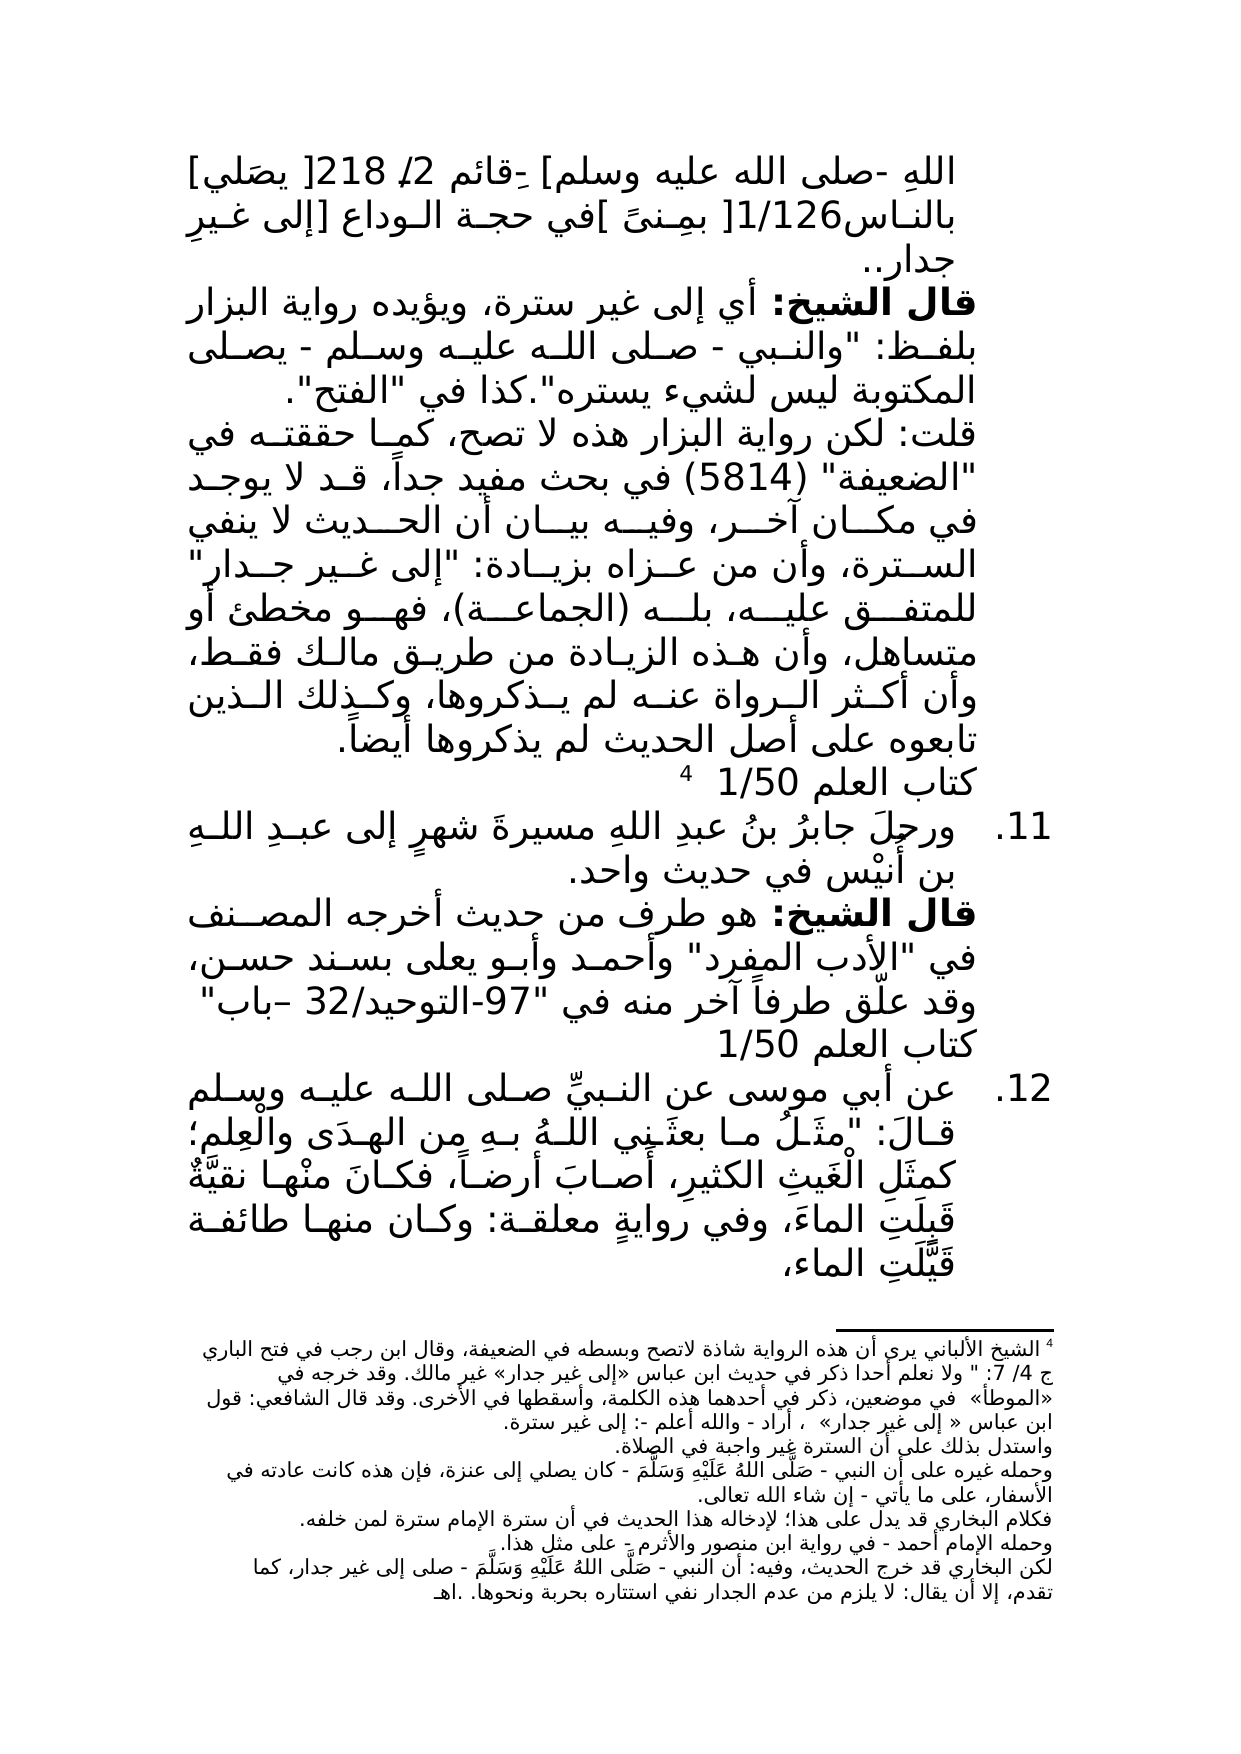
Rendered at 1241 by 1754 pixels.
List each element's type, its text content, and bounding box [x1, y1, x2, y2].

list قلت: لكن رواية البزار هذه لا تصح، كما حققته في "الضعيفة" (5814) في بحث مفيد جداً، قد لا يوجد في مكان آخر، وفيه بيان أن الحديث لا ينفي السترة، وأن من عزاه بزيادة: "إلى غير جدار" للمتفق عليه، بله (الجماعة)، فهو مخطئ أو متساهل، وأن هذه الزيادة من طريق مالك فقط، وأن أكثر الرواة عنه لم يذكروها، وكذلك الذين تابعوه على أصل الحديث لم يذكروها أيضاً. [187, 412, 978, 761]
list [187, 150, 994, 281]
list قال الشيخ: أي إلى غير سترة، ويؤيده رواية البزار بلفظ: "والنبي - صلى الله عليه وسلم - يصلى المكتوبة ليس لشيء يستره".كذا في "الفتح". [187, 281, 978, 412]
list عن أبي موسى عن النبيِّ صلى الله عليه وسلم قالَ: "مثَلُ ما بعثَني اللهُ بهِ من الهدَى والْعِلم؛ كمثَلِ الْغَيثِ الكثيرِ، أَصابَ أرضاً، فكانَ منْها نقيَّةٌ قَبِلَتِ الماءَ، وفي روايةٍ معلقة: وكان منها طائفة قَيَّلَتِ الماء، [187, 1067, 994, 1285]
list كتاب العلم 1/50 [187, 761, 978, 805]
list ورحلَ جابرُ بنُ عبدِ اللهِ مسيرةَ شهرٍ إلى عبدِ اللهِ بن أُنيْس في حديث واحد. [187, 805, 994, 892]
list قال الشيخ: هو طرف من حديث أخرجه المصنف في "الأدب المفرد" وأحمد وأبو يعلى بسند حسن، وقد علّق طرفاً آخر منه في "97-التوحيد/32 –باب" [187, 892, 978, 1023]
list كتاب العلم 1/50 [187, 1023, 978, 1067]
